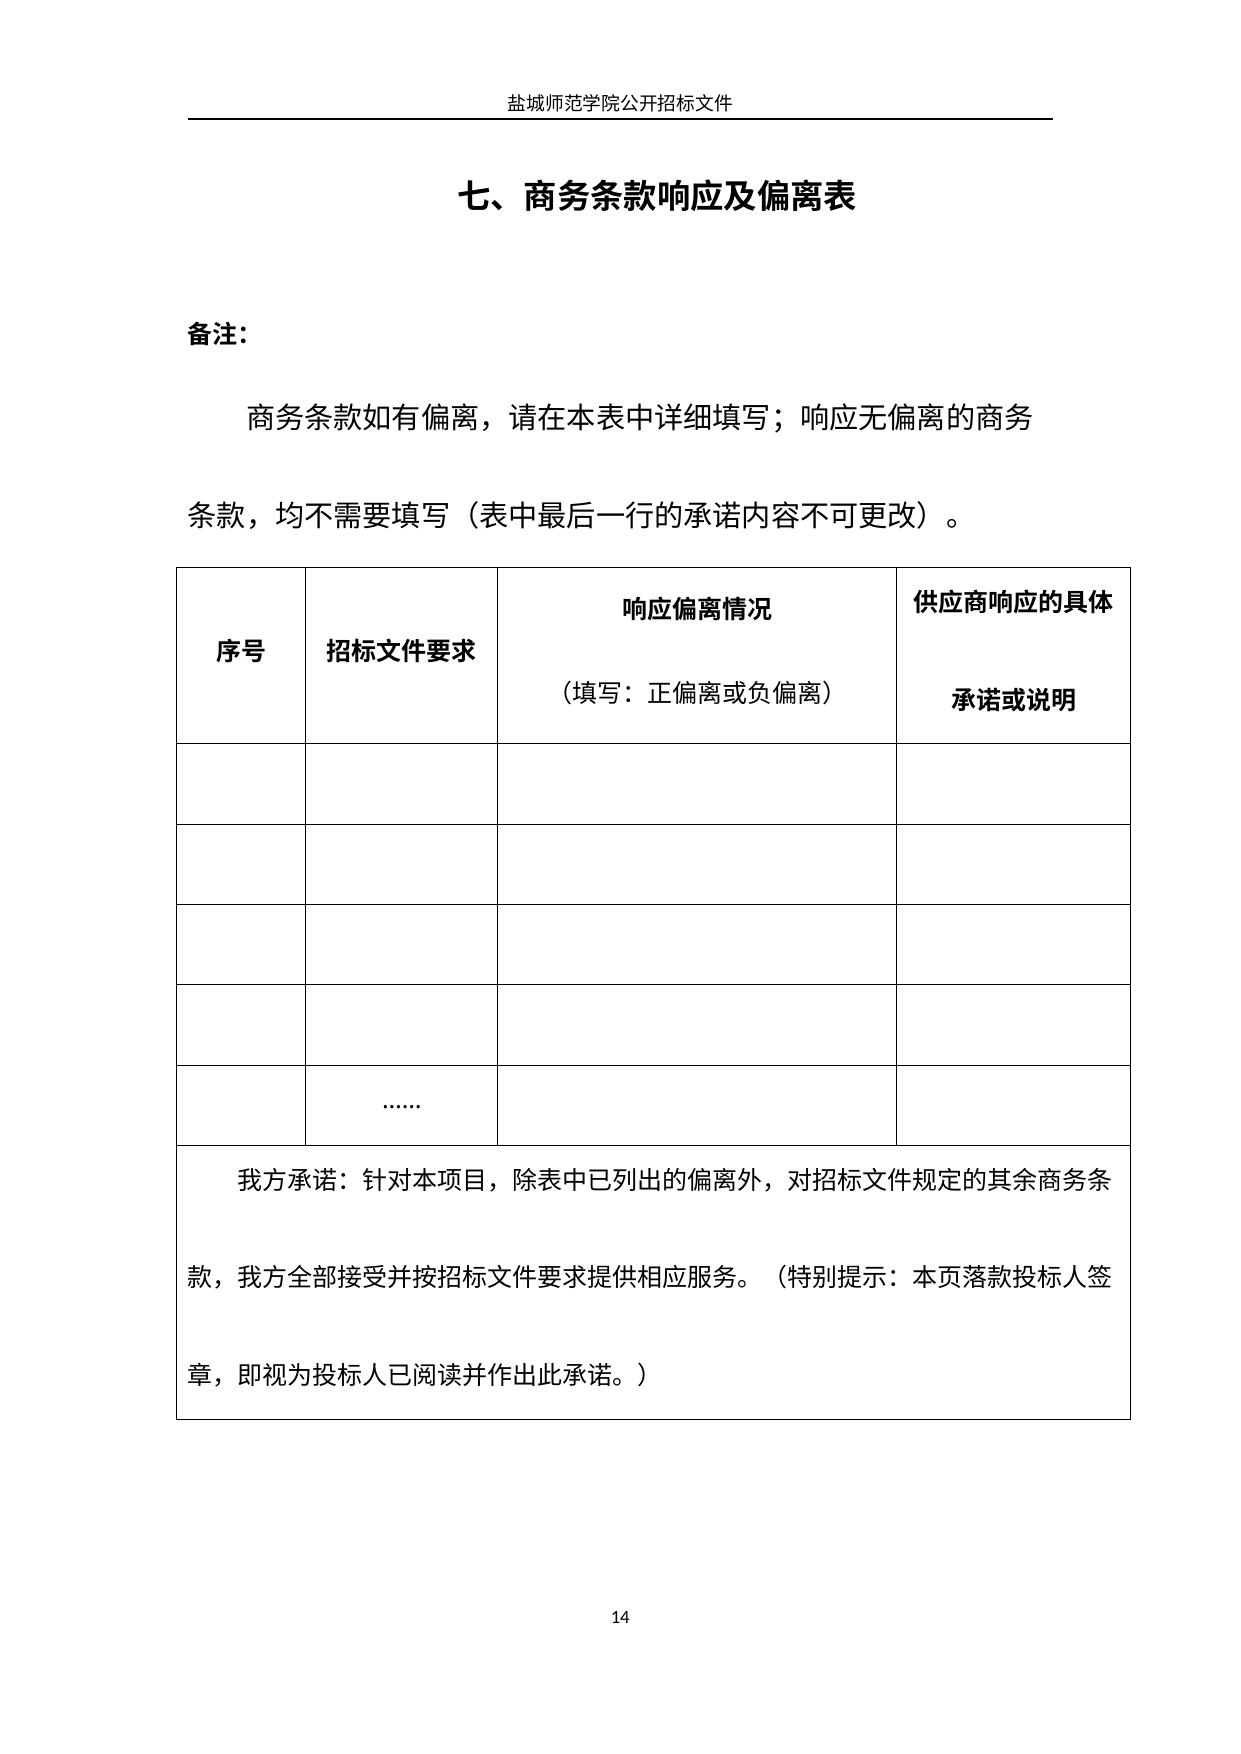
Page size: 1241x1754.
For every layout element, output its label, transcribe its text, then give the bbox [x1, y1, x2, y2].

table_cell [498, 1066, 896, 1145]
table_cell [177, 744, 305, 824]
table_cell [498, 905, 896, 984]
table_cell [498, 985, 896, 1064]
table_cell [306, 825, 497, 904]
table_cell [306, 744, 497, 824]
table_cell [897, 825, 1130, 904]
table_cell …… [306, 1066, 497, 1145]
table_cell [177, 1066, 305, 1145]
text 七、商务条款响应及偏离表 [187, 162, 1091, 227]
table_header 序号 [177, 568, 305, 743]
table_header 供应商响应的具体承诺或说明 [897, 568, 1130, 743]
table_cell [498, 744, 896, 824]
table_cell [306, 905, 497, 984]
table_header 招标文件要求 [306, 568, 497, 743]
table_cell [177, 905, 305, 984]
text 商务条款如有偏离，请在本表中详细填写；响应无偏离的商务条款，均不需要填写（表中最后一行的承诺内容不可更改）。 [187, 384, 1053, 546]
table_header 响应偏离情况 （填写：正偏离或负偏离） [498, 568, 896, 743]
text 备注： [187, 301, 1053, 366]
table_cell [498, 825, 896, 904]
table_cell [306, 985, 497, 1064]
table_cell [897, 985, 1130, 1064]
table_cell [177, 825, 305, 904]
table_cell 我方承诺：针对本项目，除表中已列出的偏离外，对招标文件规定的其余商务条款，我方全部接受并按招标文件要求提供相应服务。（特别提示：本页落款投标人签章，即视为投标人已阅读并作出此承诺。） [177, 1146, 1130, 1418]
table_cell [897, 744, 1130, 824]
table_cell [897, 905, 1130, 984]
table_cell [177, 985, 305, 1064]
table_cell [897, 1066, 1130, 1145]
